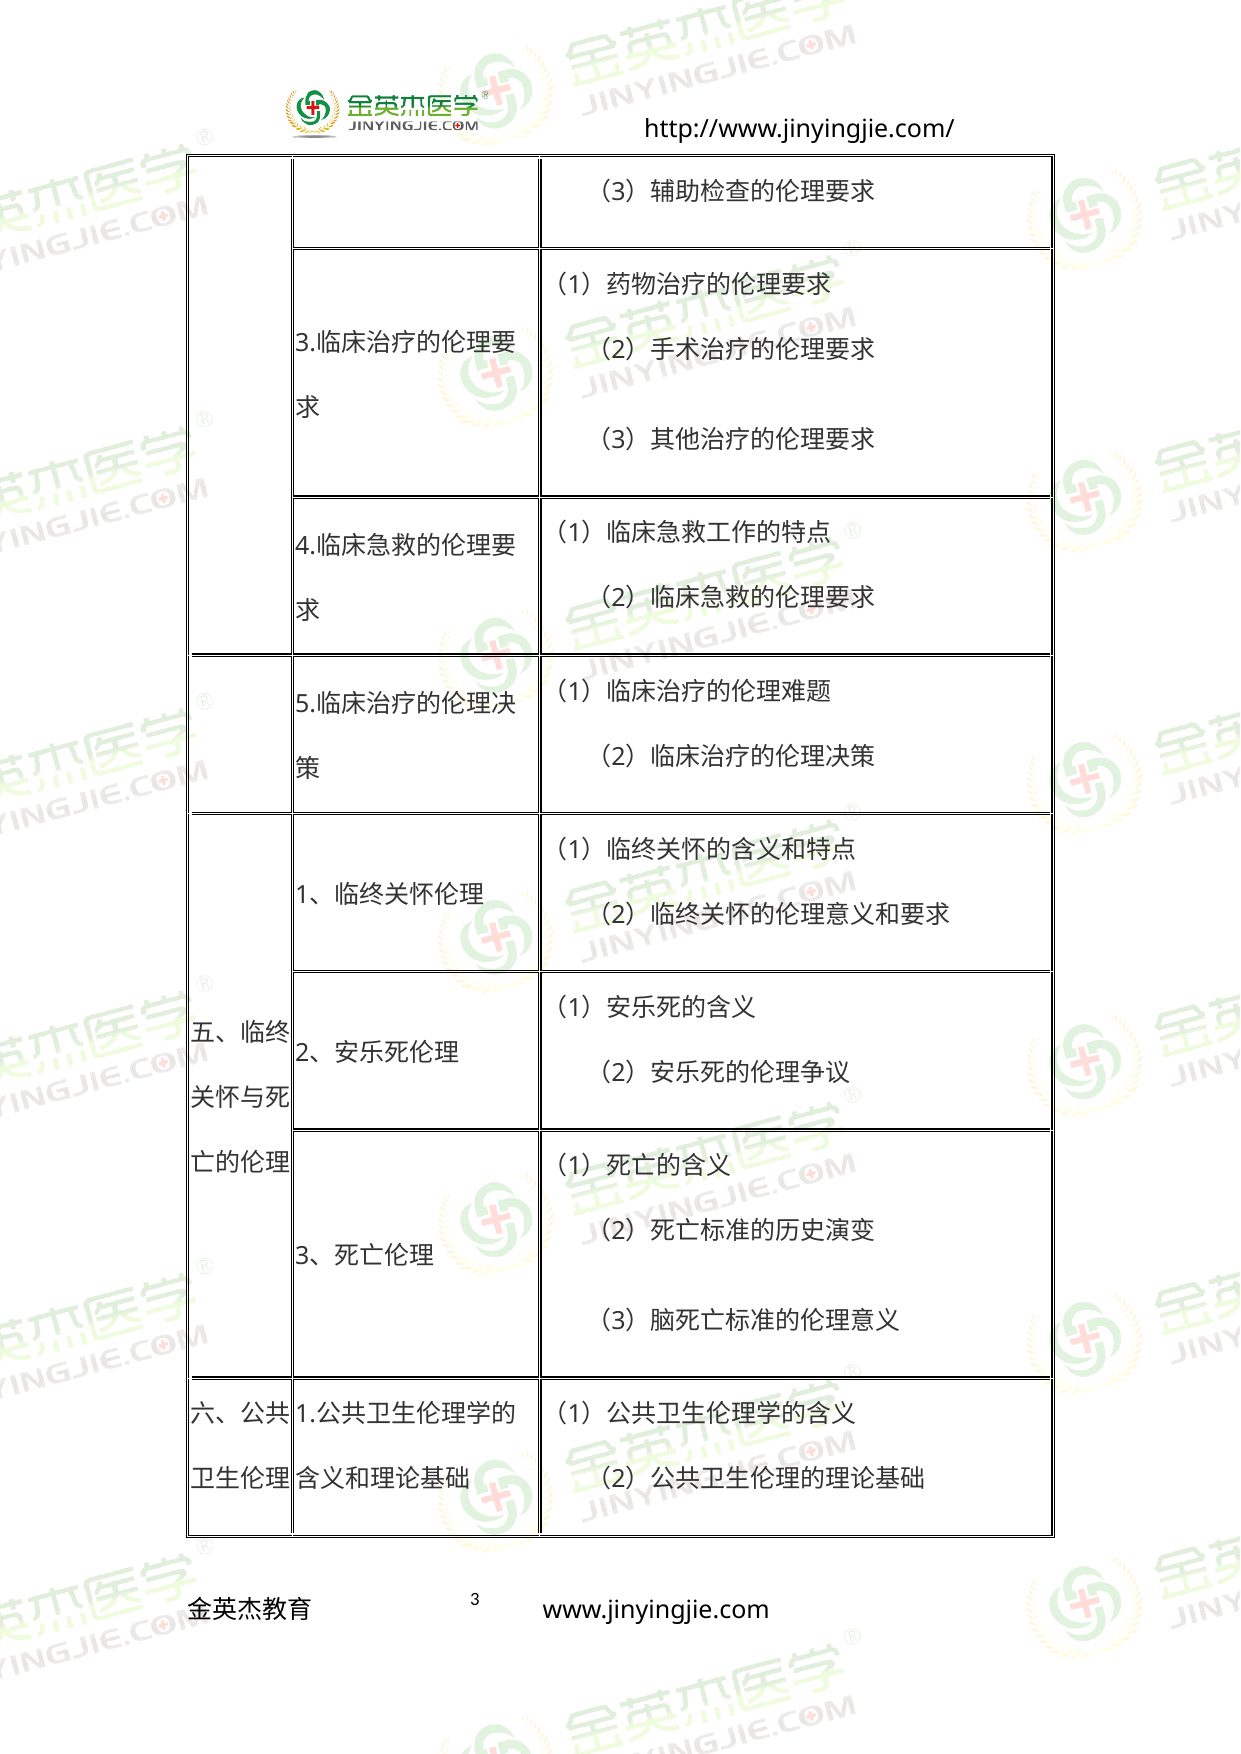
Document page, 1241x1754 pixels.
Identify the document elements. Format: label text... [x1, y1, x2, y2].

table_cell （1）安乐死的含义 （2）安乐死的伦理争议 [540, 970, 1053, 1128]
picture [285, 90, 489, 138]
table_cell （1）临床治疗的伦理难题 （2）临床治疗的伦理决策 [542, 653, 1052, 812]
table_cell （1）药物治疗的伦理要求 （2）手术治疗的伦理要求 （3）其他治疗的伦理要求 [540, 247, 1053, 495]
table_cell （1）临终关怀的含义和特点 （2）临终关怀的伦理意义和要求 [540, 812, 1053, 970]
table_cell 3、死亡伦理 [294, 1132, 538, 1376]
table_cell 六、公共卫生伦理与健康伦理 [189, 1376, 293, 1534]
table_cell （1）公共卫生伦理学的含义 （2）公共卫生伦理的理论基础 [540, 1376, 1052, 1534]
table_cell 5.临床治疗的伦理决策 [294, 657, 538, 812]
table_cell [540, 157, 1051, 247]
table_cell 4.临床急救的伦理要求 [294, 499, 538, 653]
table_cell 2.临床诊断的伦理要求 [293, 155, 540, 247]
table_cell 1、临终关怀伦理 [294, 815, 538, 970]
table_cell 五、临终关怀与死亡的伦理 [188, 812, 293, 1376]
table_cell 2、安乐死伦理 [294, 973, 538, 1128]
table_cell 1.公共卫生伦理学的含义和理论基础 [293, 1376, 540, 1534]
table_cell （1）临床急救工作的特点 （2）临床急救的伦理要求 [542, 495, 1052, 653]
table_cell 3.临床治疗的伦理要求 [294, 250, 538, 495]
table_cell （1）死亡的含义 （2）死亡标准的历史演变 （3）脑死亡标准的伦理意义 [542, 1128, 1052, 1376]
table_cell [189, 653, 291, 812]
